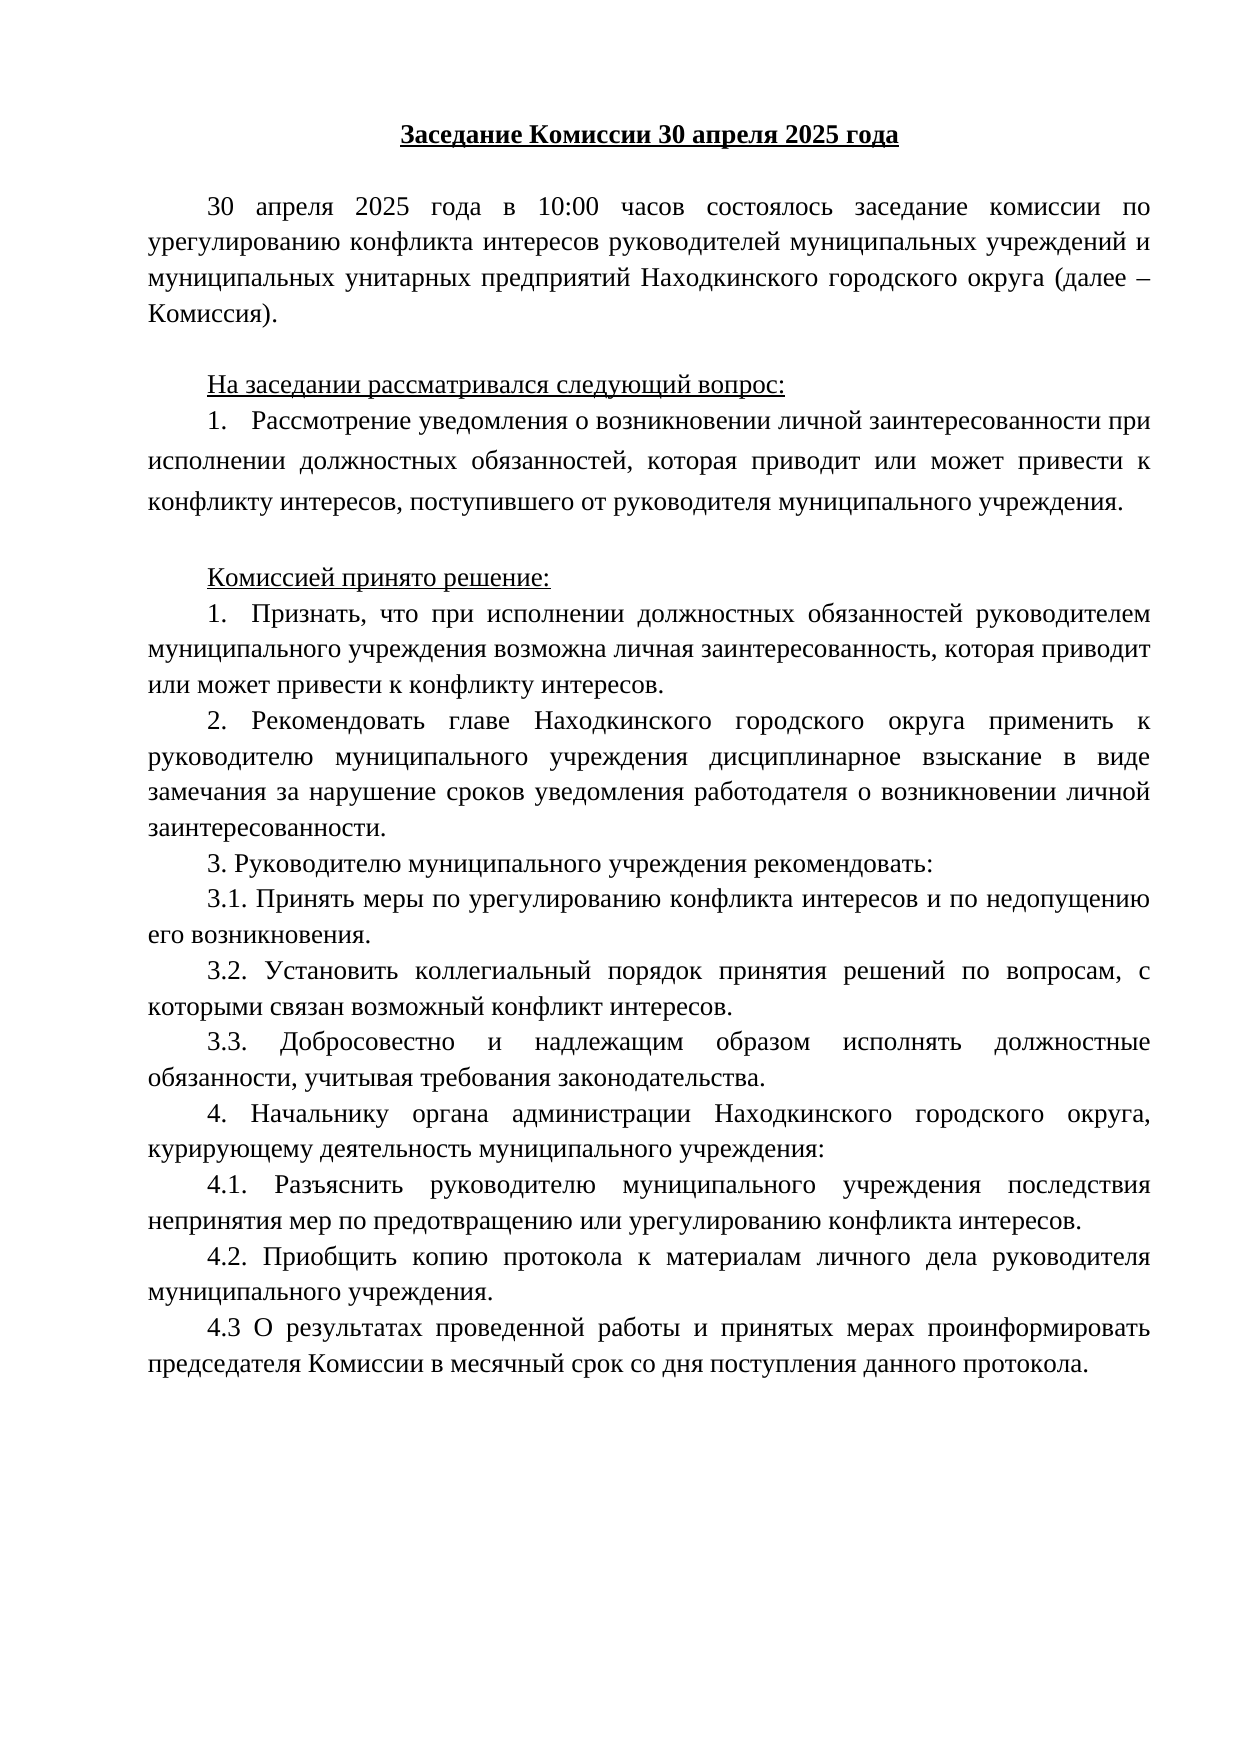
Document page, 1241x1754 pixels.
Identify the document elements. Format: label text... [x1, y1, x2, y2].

text 4.3 О результатах проведенной работы и принятых мерах проинформировать председателя Комиссии в месячный срок со дня поступления данного протокола. [148, 1311, 1152, 1378]
text 4. Начальнику органа администрации Находкинского городского округа, курирующему деятельность муниципального учреждения: [148, 1097, 1152, 1164]
text 30 апреля 2025 года в 10:00 часов состоялось заседание комиссии по урегулированию конфликта интересов руководителей муниципальных учреждений и муниципальных унитарных предприятий Находкинского городского округа (далее – Комиссия). [148, 189, 1152, 328]
text 3. Руководителю муниципального учреждения рекомендовать: [148, 847, 1152, 878]
list Рассмотрение уведомления о возникновении личной заинтересованности при исполнении должностных обязанностей, которая приводит или может привести к конфликту интересов, поступившего от руководителя муниципального учреждения. [148, 404, 1152, 516]
list Рекомендовать главе Находкинского городского округа применить к руководителю муниципального учреждения дисциплинарное взыскание в виде замечания за нарушение сроков уведомления работодателя о возникновении личной заинтересованности. [148, 704, 1152, 842]
text 4.1. Разъяснить руководителю муниципального учреждения последствия непринятия мер по предотвращению или урегулированию конфликта интересов. [148, 1168, 1152, 1235]
text 3.1. Принять меры по урегулированию конфликта интересов и по недопущению его возникновения. [148, 882, 1152, 949]
text 3.2. Установить коллегиальный порядок принятия решений по вопросам, с которыми связан возможный конфликт интересов. [148, 954, 1152, 1021]
text Заседание Комиссии 30 апреля 2025 года [148, 118, 1152, 149]
text 3.3. Добросовестно и надлежащим образом исполнять должностные обязанности, учитывая требования законодательства. [148, 1025, 1152, 1092]
text 4.2. Приобщить копию протокола к материалам личного дела руководителя муниципального учреждения. [148, 1240, 1152, 1307]
text На заседании рассматривался следующий вопрос: [148, 368, 1152, 399]
list Признать, что при исполнении должностных обязанностей руководителем муниципального учреждения возможна личная заинтересованность, которая приводит или может привести к конфликту интересов. [148, 597, 1152, 699]
text Комиссией принято решение: [148, 561, 1152, 592]
